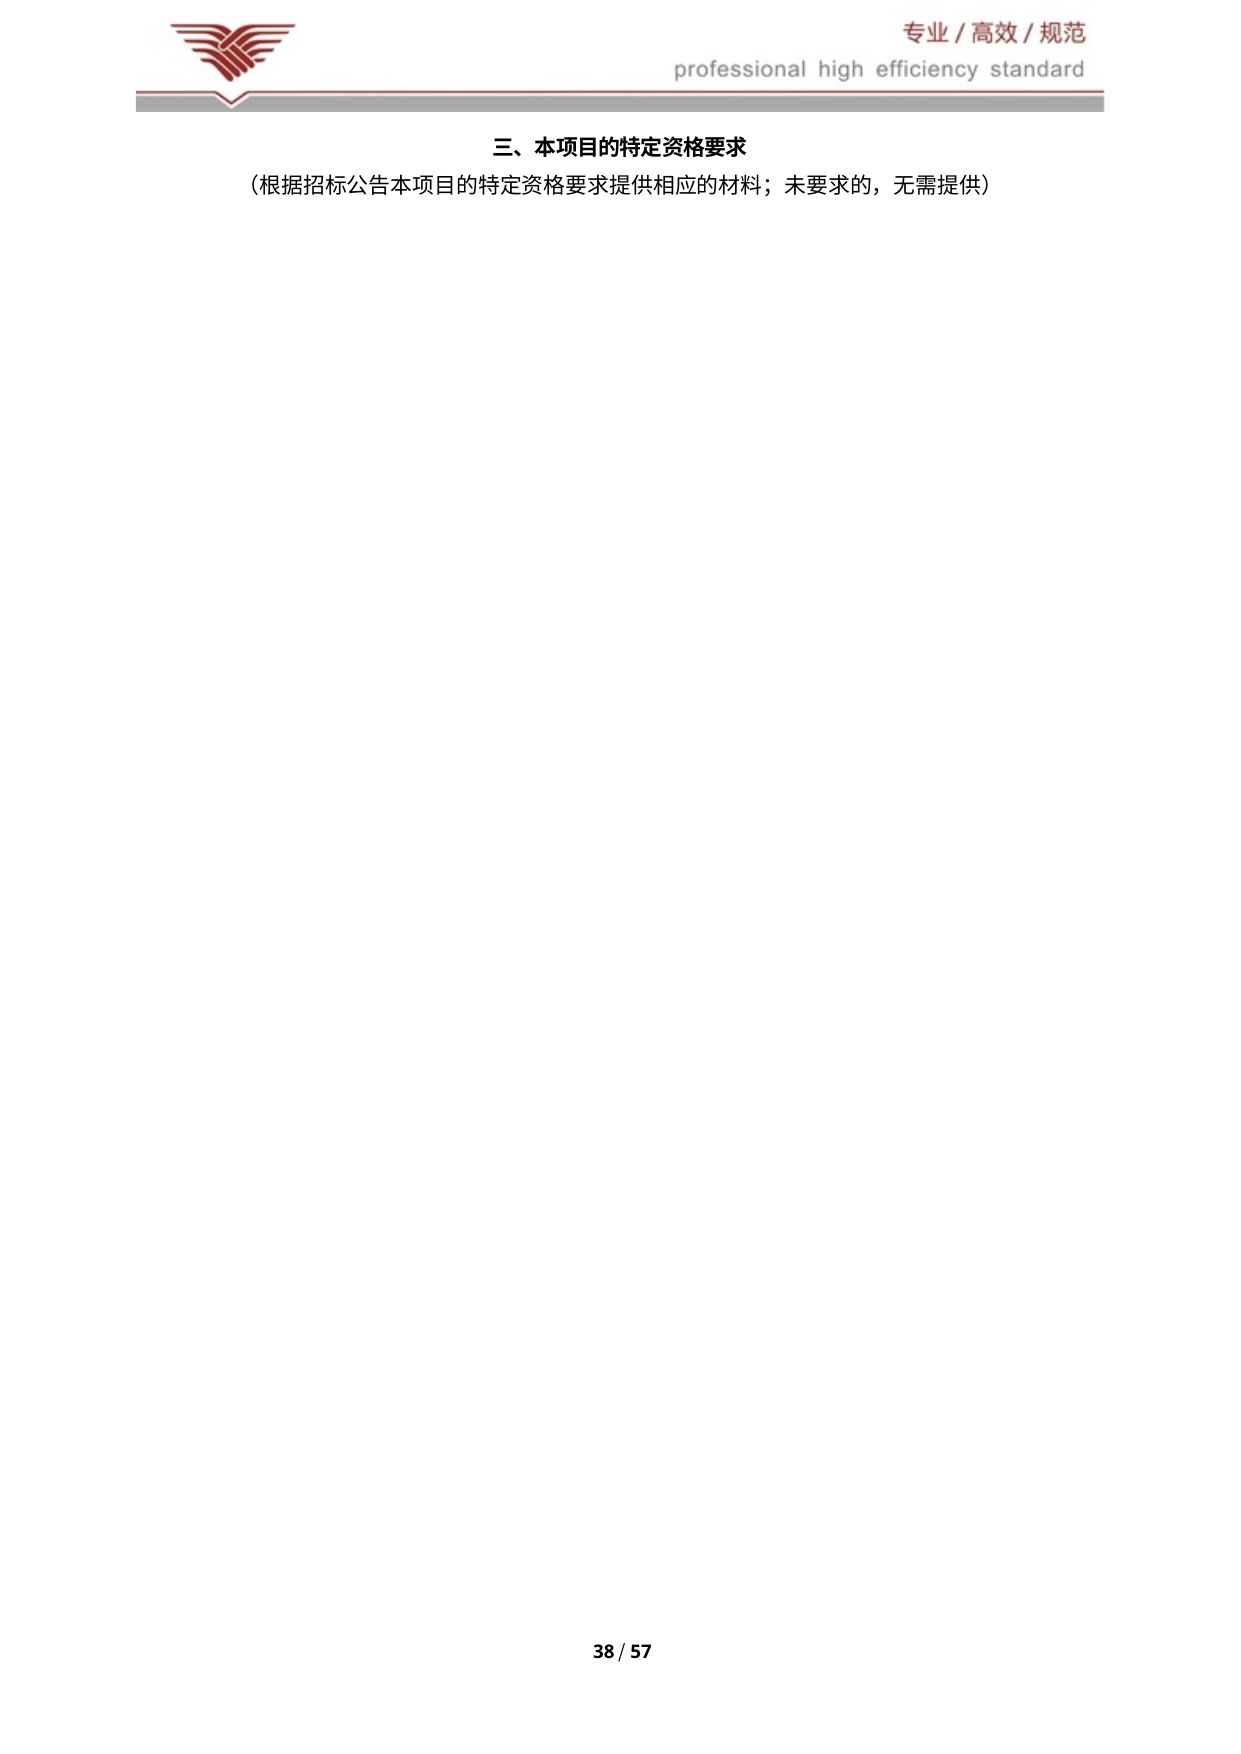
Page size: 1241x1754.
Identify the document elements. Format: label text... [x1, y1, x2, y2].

text 三、本项目的特定资格要求 [130, 130, 1110, 162]
text （根据招标公告本项目的特定资格要求提供相应的材料；未要求的，无需提供） [130, 168, 1110, 199]
picture [135, 0, 1105, 112]
